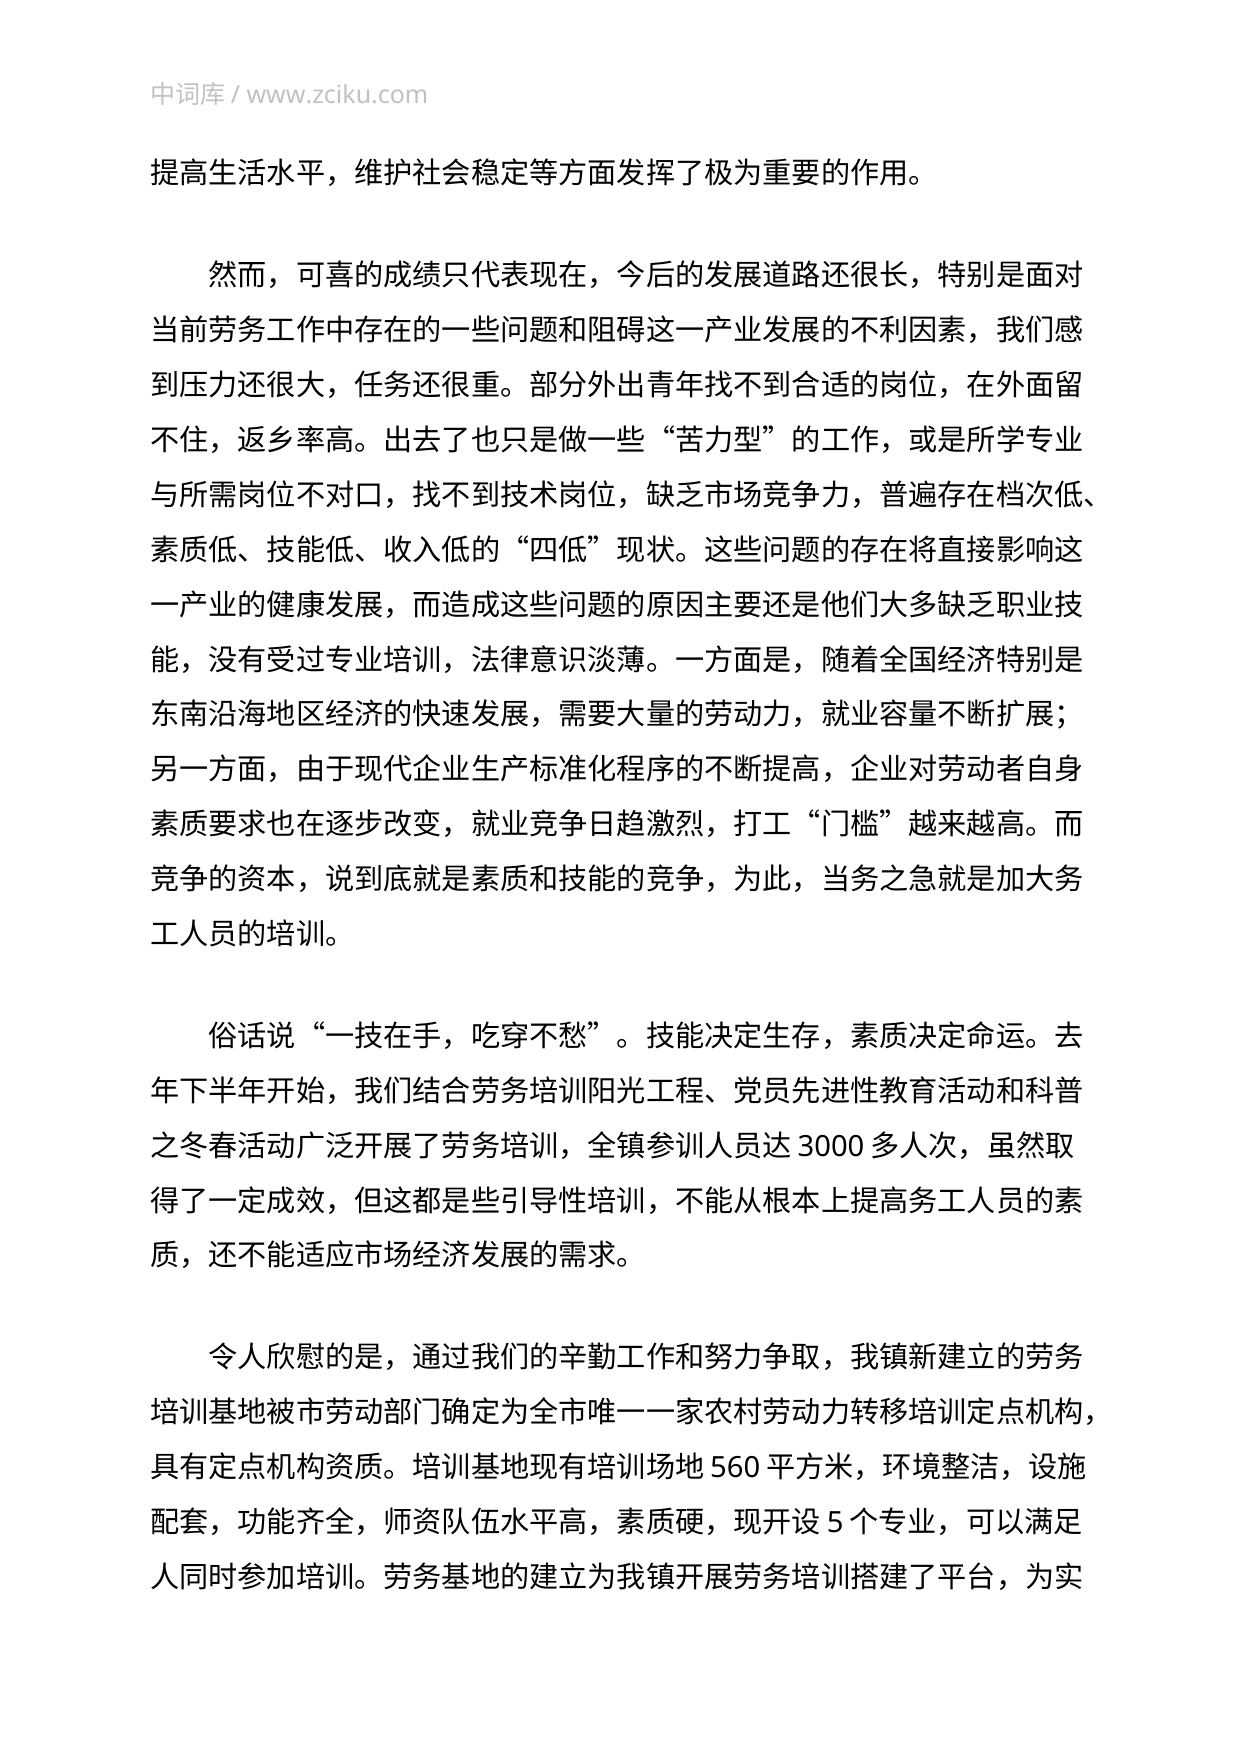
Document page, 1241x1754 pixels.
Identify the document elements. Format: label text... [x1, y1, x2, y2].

text 然而，可喜的成绩只代表现在，今后的发展道路还很长，特别是面对当前劳务工作中存在的一些问题和阻碍这一产业发展的不利因素，我们感到压力还很大，任务还很重。部分外出青年找不到合适的岗位，在外面留不住，返乡率高。出去了也只是做一些“苦力型”的工作，或是所学专业与所需岗位不对口，找不到技术岗位，缺乏市场竞争力，普遍存在档次低、素质低、技能低、收入低的“四低”现状。这些问题的存在将直接影响这一产业的健康发展，而造成这些问题的原因主要还是他们大多缺乏职业技能，没有受过专业培训，法律意识淡薄。一方面是，随着全国经济特别是东南沿海地区经济的快速发展，需要大量的劳动力，就业容量不断扩展；另一方面，由于现代企业生产标准化程序的不断提高，企业对劳动者自身素质要求也在逐步改变，就业竞争日趋激烈，打工“门槛”越来越高。而竞争的资本，说到底就是素质和技能的竞争，为此，当务之急就是加大务工人员的培训。 [150, 252, 1090, 953]
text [150, 1334, 1090, 1596]
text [150, 150, 1090, 192]
text 俗话说“一技在手，吃穿不愁”。技能决定生存，素质决定命运。去年下半年开始，我们结合劳务培训阳光工程、党员先进性教育活动和科普之冬春活动广泛开展了劳务培训，全镇参训人员达3000多人次，虽然取得了一定成效，但这都是些引导性培训，不能从根本上提高务工人员的素质，还不能适应市场经济发展的需求。 [150, 1012, 1090, 1274]
